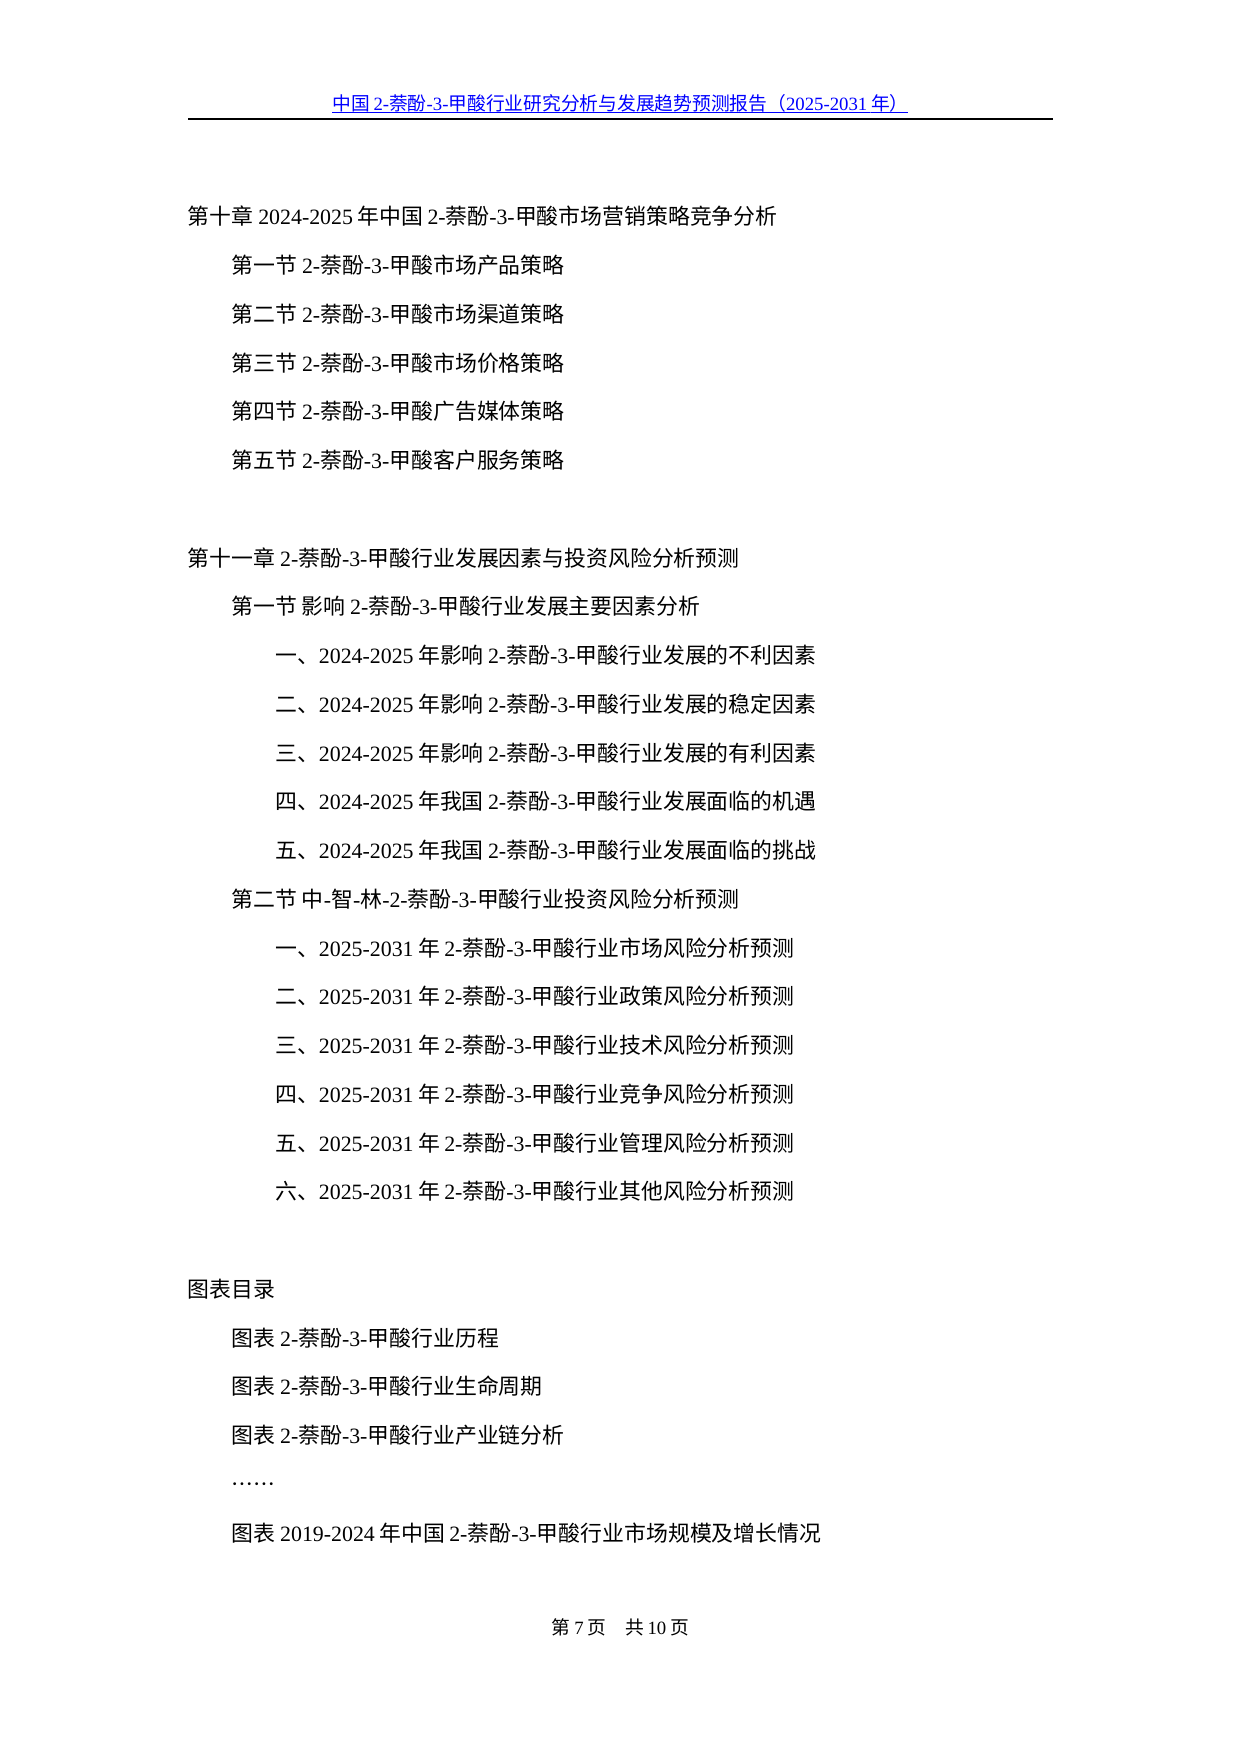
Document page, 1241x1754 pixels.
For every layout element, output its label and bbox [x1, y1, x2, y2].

text [187, 150, 1053, 1548]
